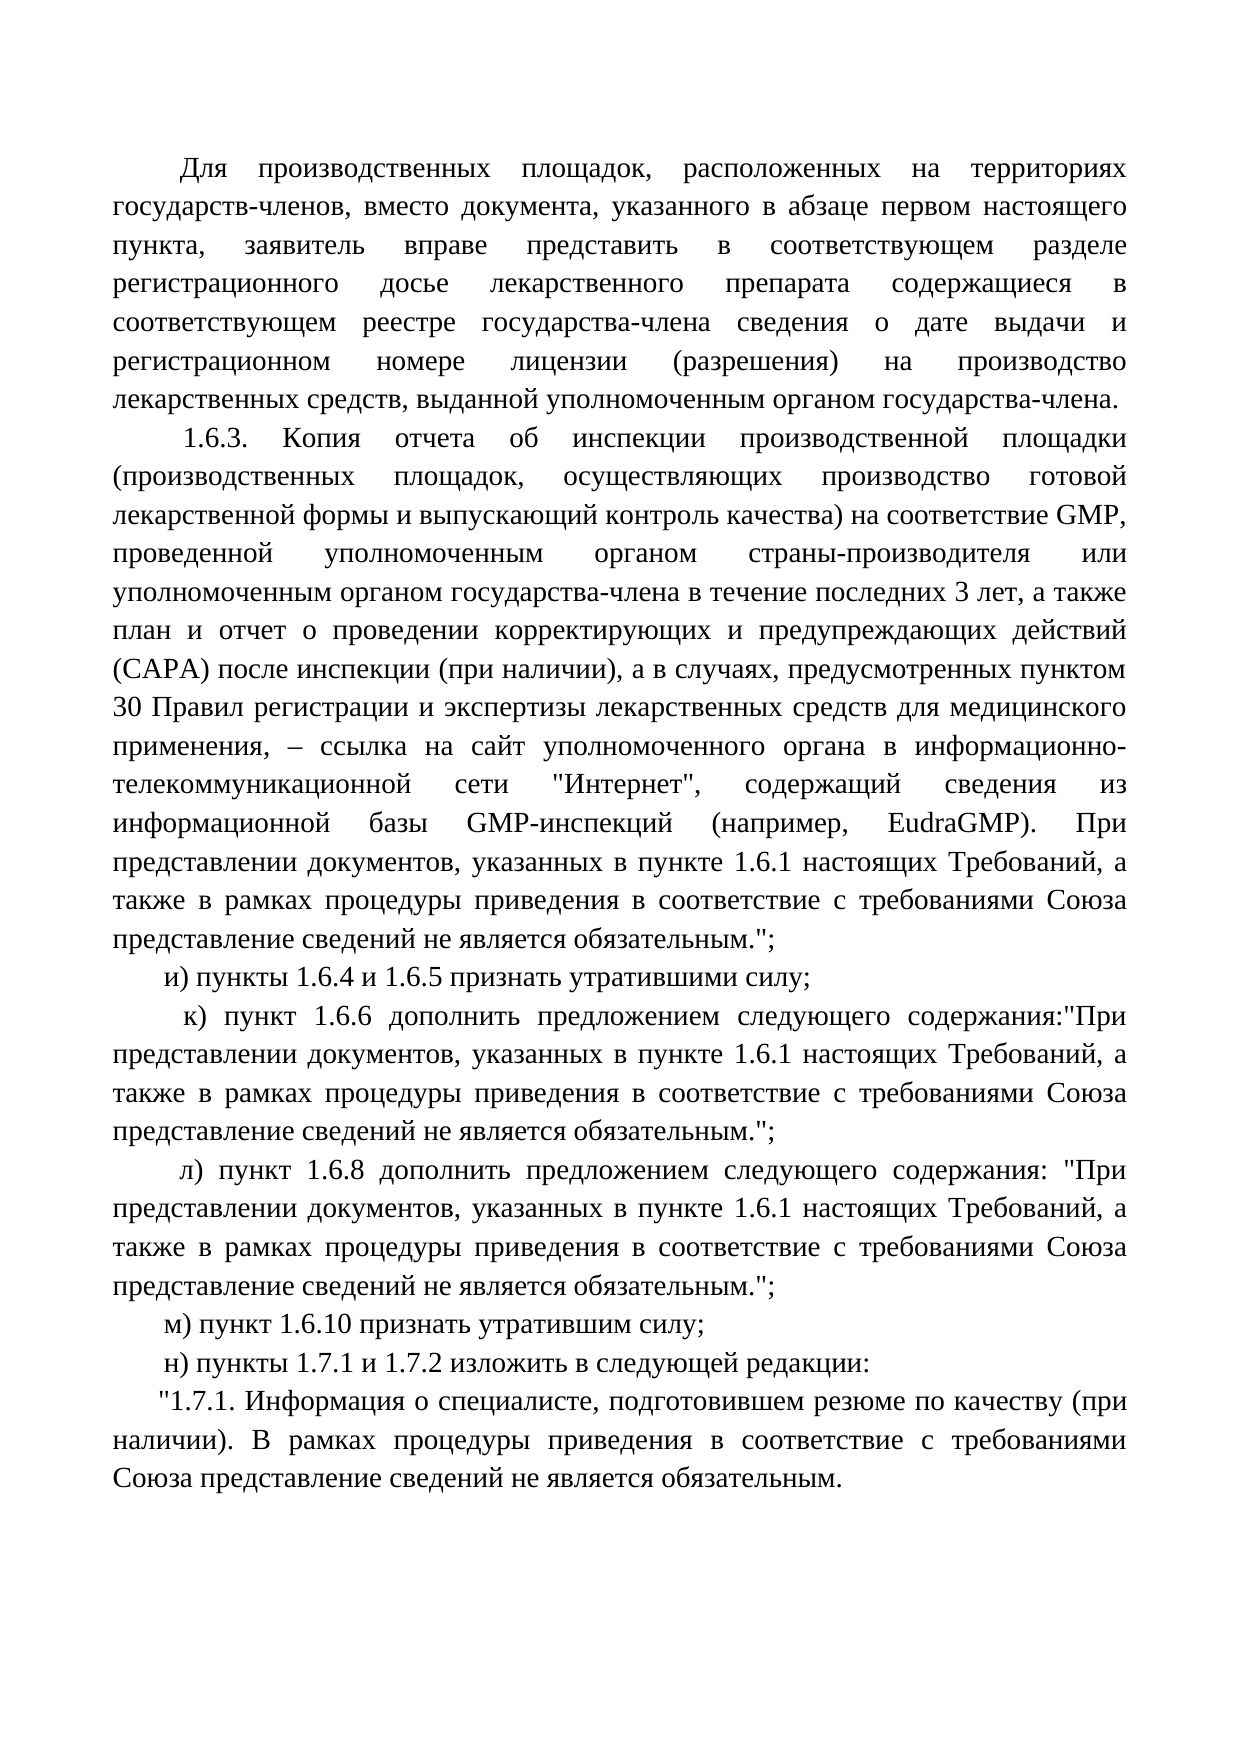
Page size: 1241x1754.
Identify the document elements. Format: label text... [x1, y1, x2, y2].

text к) пункт 1.6.6 дополнить предложением следующего содержания:"При представлении документов, указанных в пункте 1.6.1 настоящих Требований, а также в рамках процедуры приведения в соответствие с требованиями Союза представление сведений не является обязательным."; [112, 998, 1128, 1147]
text и) пункты 1.6.4 и 1.6.5 признать утратившими силу; [112, 959, 1128, 993]
text м) пункт 1.6.10 признать утратившим силу; [112, 1306, 1128, 1340]
text л) пункт 1.6.8 дополнить предложением следующего содержания: "При представлении документов, указанных в пункте 1.6.1 настоящих Требований, а также в рамках процедуры приведения в соответствие с требованиями Союза представление сведений не является обязательным."; [112, 1152, 1128, 1301]
text "1.7.1. Информация о специалисте, подготовившем резюме по качеству (при наличии). В рамках процедуры приведения в соответствие с требованиями Союза представление сведений не является обязательным. [112, 1383, 1128, 1494]
text 1.6.3. Копия отчета об инспекции производственной площадки (производственных площадок, осуществляющих производство готовой лекарственной формы и выпускающий контроль качества) на соответствие GMP, проведенной уполномоченным органом страны-производителя или уполномоченным органом государства-члена в течение последних 3 лет, а также план и отчет о проведении корректирующих и предупреждающих действий (CAPA) после инспекции (при наличии), а в случаях, предусмотренных пунктом 30 Правил регистрации и экспертизы лекарственных средств для медицинского применения, – ссылка на сайт уполномоченного органа в информационно-телекоммуникационной сети "Интернет", содержащий сведения из информационной базы GMP-инспекций (например, EudraGMP). При представлении документов, указанных в пункте 1.6.1 настоящих Требований, а также в рамках процедуры приведения в соответствие с требованиями Союза представление сведений не является обязательным."; [112, 420, 1128, 954]
text н) пункты 1.7.1 и 1.7.2 изложить в следующей редакции: [112, 1345, 1128, 1378]
text Для производственных площадок, расположенных на территориях государств-членов, вместо документа, указанного в абзаце первом настоящего пункта, заявитель вправе представить в соответствующем разделе регистрационного досье лекарственного препарата содержащиеся в соответствующем реестре государства-члена сведения о дате выдачи и регистрационном номере лицензии (разрешения) на производство лекарственных средств, выданной уполномоченным органом государства-члена. [112, 150, 1128, 415]
